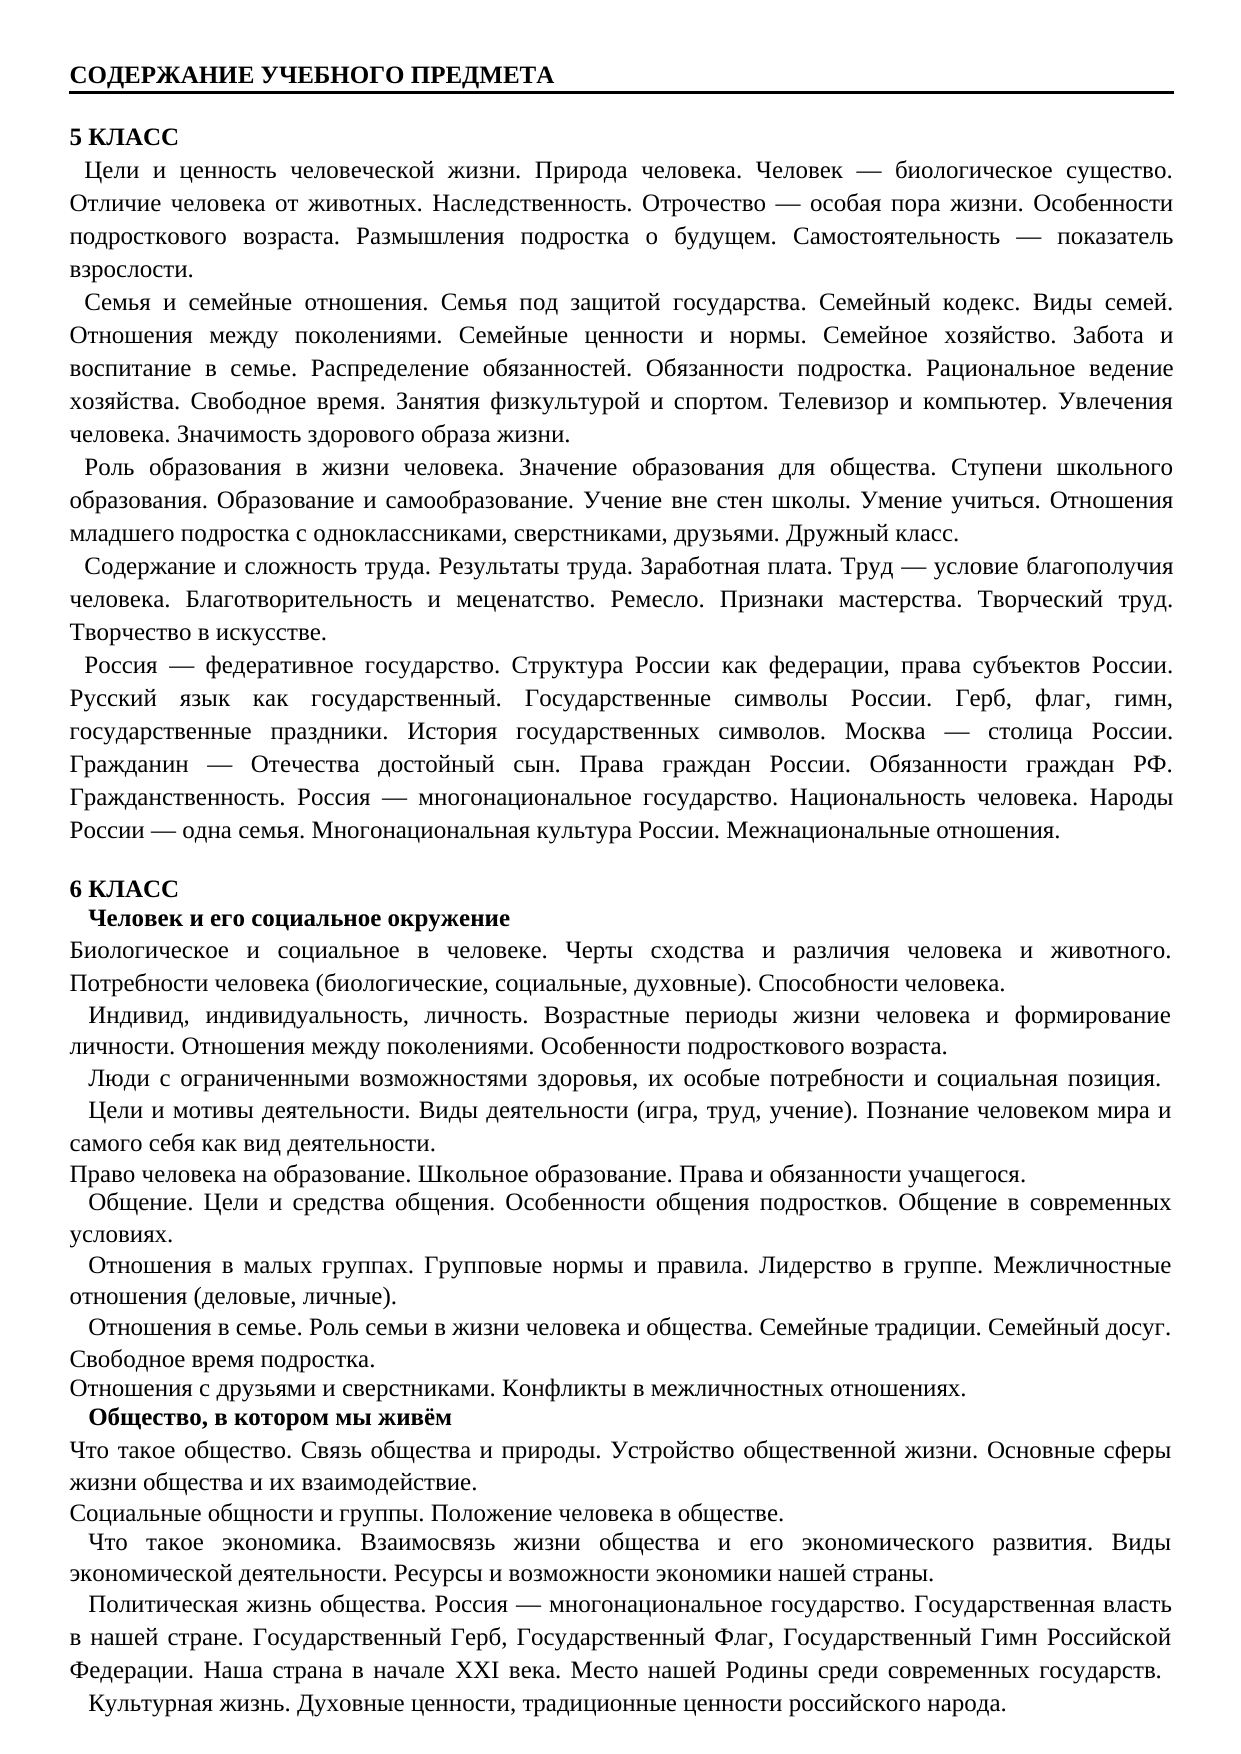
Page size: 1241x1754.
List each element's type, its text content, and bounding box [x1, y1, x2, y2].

text Семья и семейные отношения. Семья под защитой государства. Семейный кодекс. Виды семей. Отношения между поколениями. Семейные ценности и нормы. Семейное хозяйство. Забота и воспитание в семье. Распределение обязанностей. Обязанности подростка. Рациональное ведение хозяйства. Свободное время. Занятия физкультурой и спортом. Телевизор и компьютер. Увлечения человека. Значимость здорового образа жизни. [69, 287, 1174, 448]
text Общество, в котором мы живём [69, 1402, 1172, 1431]
text Россия — федеративное государство. Структура России как федерации, права субъектов России. Русский язык как государственный. Государственные символы России. Герб, флаг, гимн, государственные праздники. История государственных символов. Москва — столица России. Гражданин — Отечества достойный сын. Права граждан России. Обязанности граждан РФ. Гражданственность. Россия — многонациональное государство. Национальность человека. Народы России — одна семья. Многонациональная культура России. Межнациональные отношения. [69, 650, 1174, 844]
text Социальные общности и группы. Положение человека в обществе. [69, 1499, 1172, 1527]
text Цели и ценность человеческой жизни. Природа человека. Человек — биологическое существо. Отличие человека от животных. Наследственность. Отрочество — особая пора жизни. Особенности подросткового возраста. Размышления подростка о будущем. Самостоятельность — показатель взрослости. [69, 155, 1174, 283]
text Отношения в семье. Роль семьи в жизни человека и общества. Семейные традиции. Семейный досуг. Свободное время подростка. [69, 1312, 1172, 1372]
text Биологическое и социальное в человеке. Черты сходства и различия человека и животного. Потребности человека (биологические, социальные, духовные). Способности человека. [69, 935, 1172, 997]
text Политическая жизнь общества. Россия — многонациональное государство. Государственная власть в нашей стране. Государственный Герб, Государственный Флаг, Государственный Гимн Российской Федерации. Наша страна в начале XXI века. Место нашей Родины среди современных государств. Культурная жизнь. Духовные ценности, традиционные ценности российского народа. [69, 1589, 1172, 1717]
text 5 КЛАСС [69, 122, 1174, 151]
text Роль образования в жизни человека. Значение образования для общества. Ступени школьного образования. Образование и самообразование. Учение вне стен школы. Умение учиться. Отношения младшего подростка с одноклассниками, сверстниками, друзьями. Дружный класс. [69, 452, 1174, 547]
text Индивид, индивидуальность, личность. Возрастные периоды жизни человека и формирование личности. Отношения между поколениями. Особенности подросткового возраста. [69, 1000, 1172, 1060]
text Право человека на образование. Школьное образование. Права и обязанности учащегося. [69, 1160, 1172, 1187]
text Общение. Цели и средства общения. Особенности общения подростков. Общение в современных условиях. [69, 1187, 1172, 1247]
text Что такое общество. Связь общества и природы. Устройство общественной жизни. Основные сферы жизни общества и их взаимодействие. [69, 1435, 1172, 1496]
text Отношения с друзьями и сверстниками. Конфликты в межличностных отношениях. [69, 1375, 1172, 1402]
text Содержание и сложность труда. Результаты труда. Заработная плата. Труд — условие благополучия человека. Благотворительность и меценатство. Ремесло. Признаки мастерства. Творческий труд. Творчество в искусстве. [69, 551, 1174, 646]
text 6 КЛАСС [69, 876, 1174, 903]
text Люди с ограниченными возможностями здоровья, их особые потребности и социальная позиция. Цели и мотивы деятельности. Виды деятельности (игра, труд, учение). Познание человеком мира и самого себя как вид деятельности. [69, 1063, 1172, 1157]
text Что такое экономика. Взаимосвязь жизни общества и его экономического развития. Виды экономической деятельности. Ресурсы и возможности экономики нашей страны. [69, 1527, 1172, 1587]
text Человек и его социальное окружение [69, 903, 1069, 932]
text Отношения в малых группах. Групповые нормы и правила. Лидерство в группе. Межличностные отношения (деловые, личные). [69, 1250, 1172, 1310]
text СОДЕРЖАНИЕ УЧЕБНОГО ПРЕДМЕТА [69, 62, 1174, 91]
